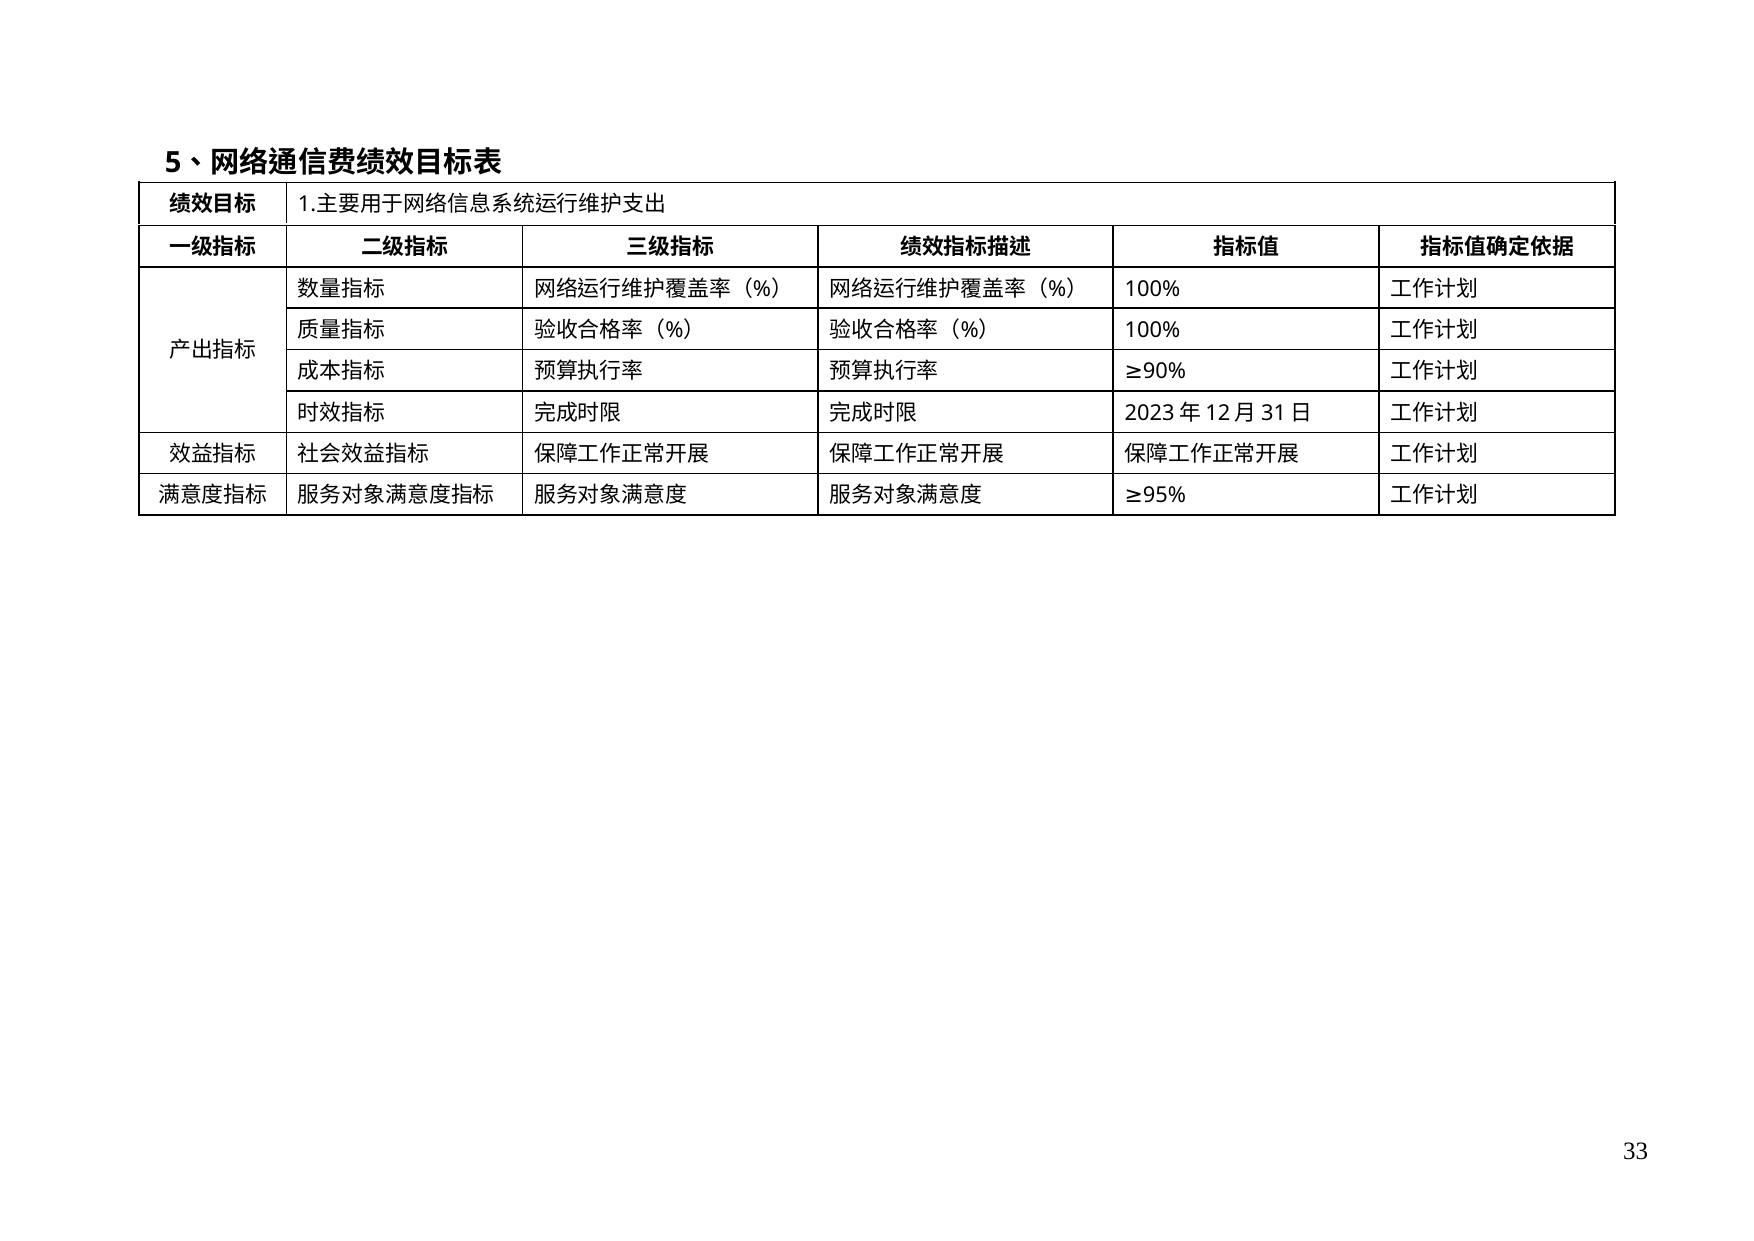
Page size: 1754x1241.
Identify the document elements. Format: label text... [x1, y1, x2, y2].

table_cell 时效指标 [287, 392, 522, 431]
table_cell 预算执行率 [819, 350, 1112, 390]
table_cell 社会效益指标 [287, 433, 522, 473]
table_cell 2023年12月31日 [1114, 392, 1378, 431]
table_cell ≥95% [1114, 474, 1378, 514]
table_cell 验收合格率（%） [819, 309, 1112, 349]
table_header 绩效指标描述 [819, 226, 1112, 266]
table_header 一级指标 [140, 226, 286, 266]
table_cell 成本指标 [287, 350, 522, 390]
table_cell 服务对象满意度 [819, 474, 1112, 514]
table_header 三级指标 [523, 226, 817, 266]
table_cell 预算执行率 [523, 350, 817, 390]
table_cell 产出指标 [140, 268, 286, 431]
table_cell 完成时限 [523, 392, 817, 431]
table_cell 质量指标 [287, 309, 522, 349]
table_cell 效益指标 [140, 433, 286, 473]
table_cell 工作计划 [1380, 350, 1614, 390]
table_header 1.主要用于网络信息系统运行维护支出 [287, 183, 1614, 223]
table_cell 验收合格率（%） [523, 309, 817, 349]
table_header 指标值确定依据 [1380, 226, 1614, 266]
table_cell 服务对象满意度 [523, 474, 817, 514]
table_cell ≥90% [1114, 350, 1378, 390]
table_cell 100% [1114, 268, 1378, 307]
table_cell 保障工作正常开展 [1114, 433, 1378, 473]
table_cell 工作计划 [1380, 433, 1614, 473]
table_cell 工作计划 [1380, 474, 1614, 514]
table_cell 保障工作正常开展 [523, 433, 817, 473]
table_cell 工作计划 [1380, 309, 1614, 349]
table_cell 服务对象满意度指标 [287, 474, 522, 514]
table_cell 保障工作正常开展 [819, 433, 1112, 473]
text 5、网络通信费绩效目标表 [106, 142, 1648, 181]
table_header 绩效目标 [140, 183, 286, 223]
table_cell 100% [1114, 309, 1378, 349]
table_cell 工作计划 [1380, 392, 1614, 431]
table_cell 网络运行维护覆盖率（%） [819, 268, 1112, 307]
table_cell 满意度指标 [140, 474, 286, 514]
table_cell 网络运行维护覆盖率（%） [523, 268, 817, 307]
table_header 指标值 [1114, 226, 1378, 266]
table_cell 数量指标 [287, 268, 522, 307]
table_cell 工作计划 [1380, 268, 1614, 307]
table_header 二级指标 [287, 226, 522, 266]
table_cell 完成时限 [819, 392, 1112, 431]
